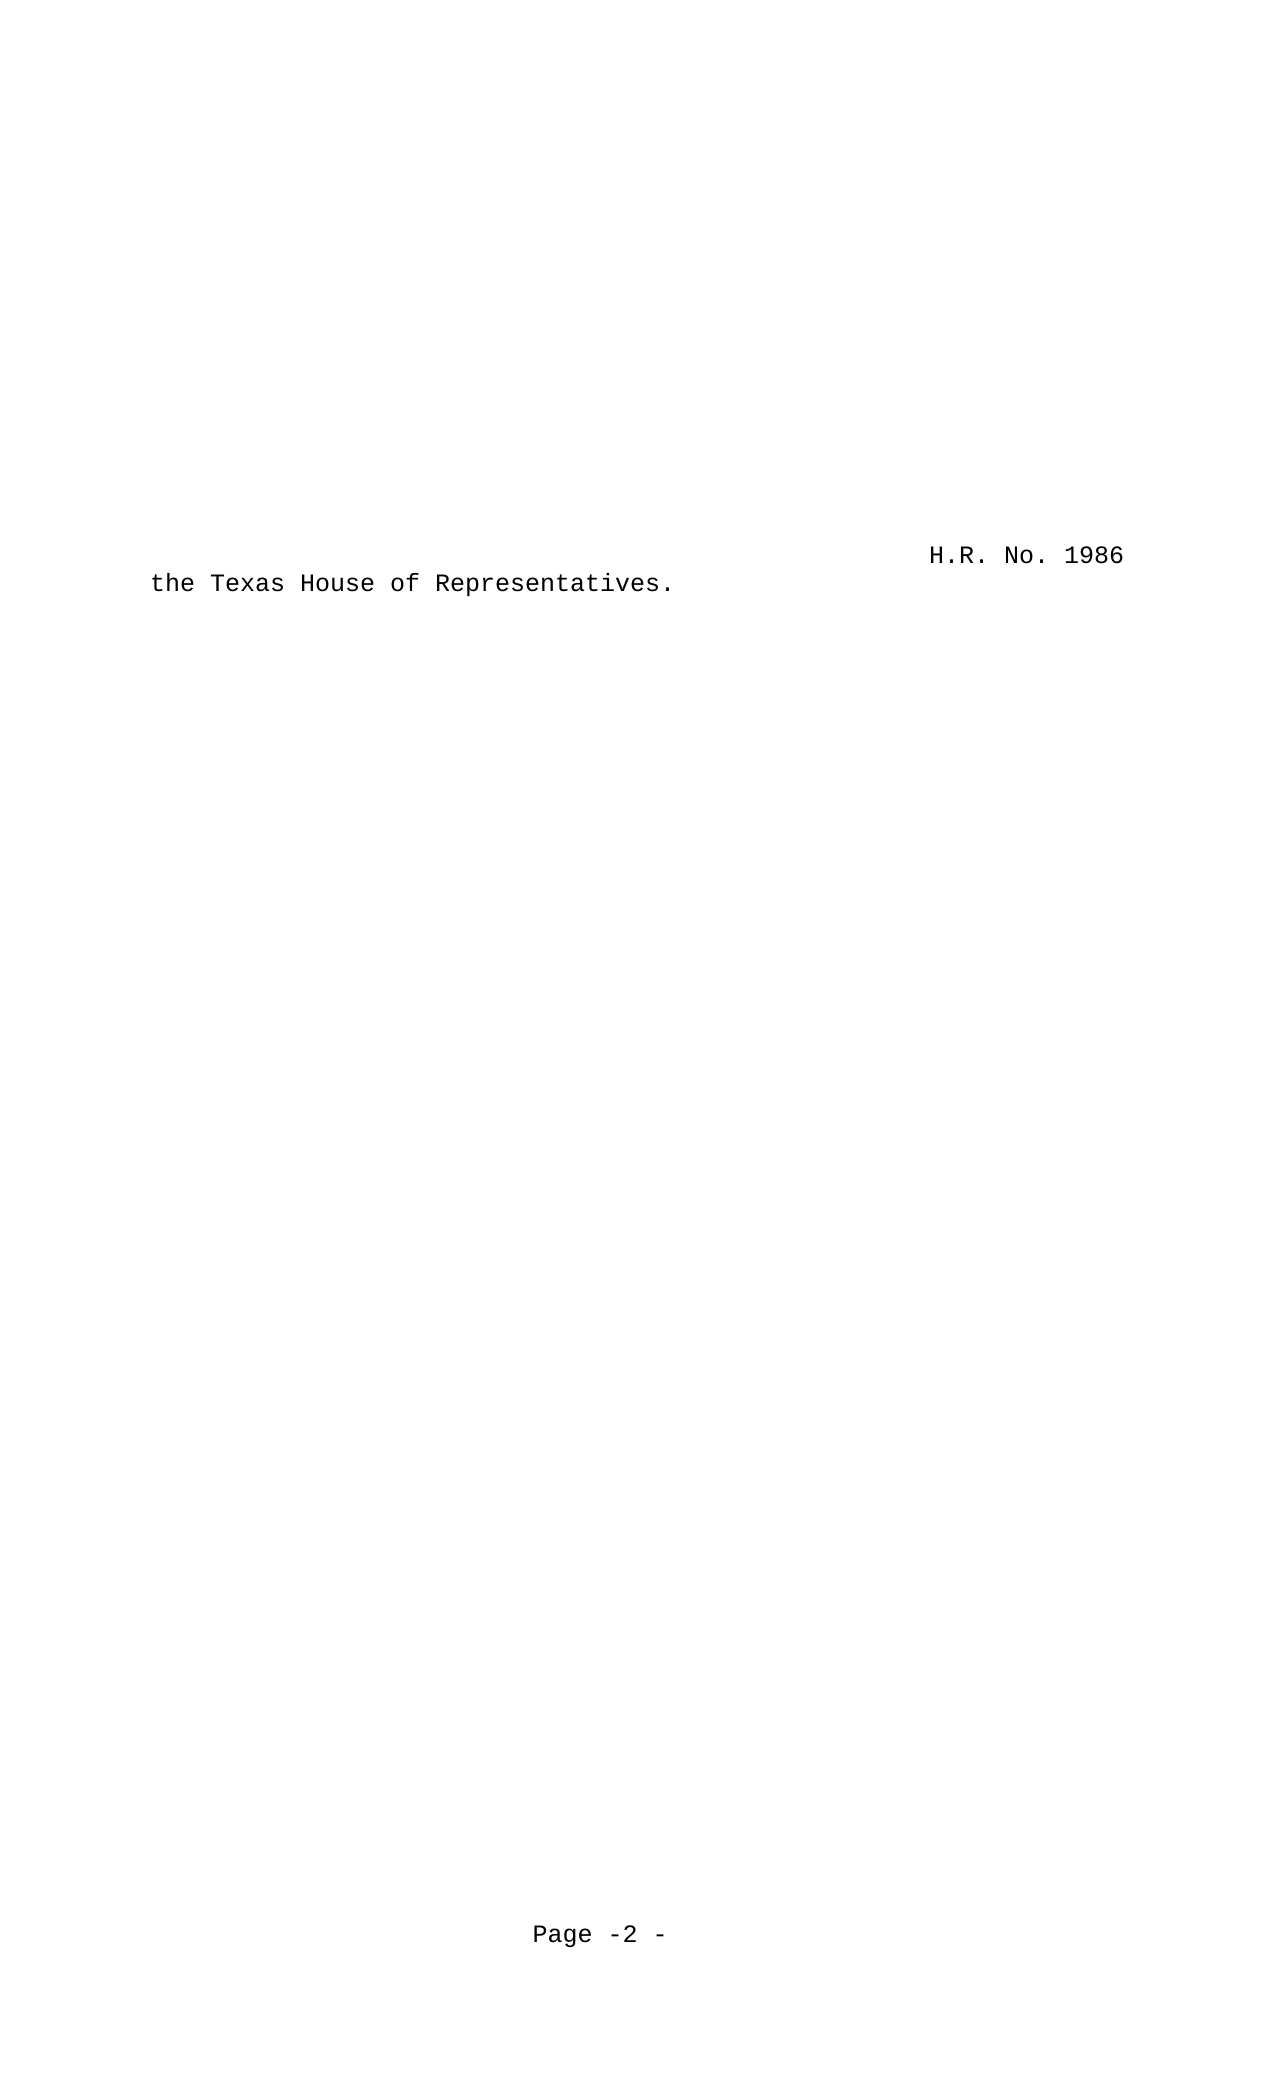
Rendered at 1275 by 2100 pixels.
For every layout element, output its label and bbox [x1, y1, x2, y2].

text [150, 571, 1125, 599]
